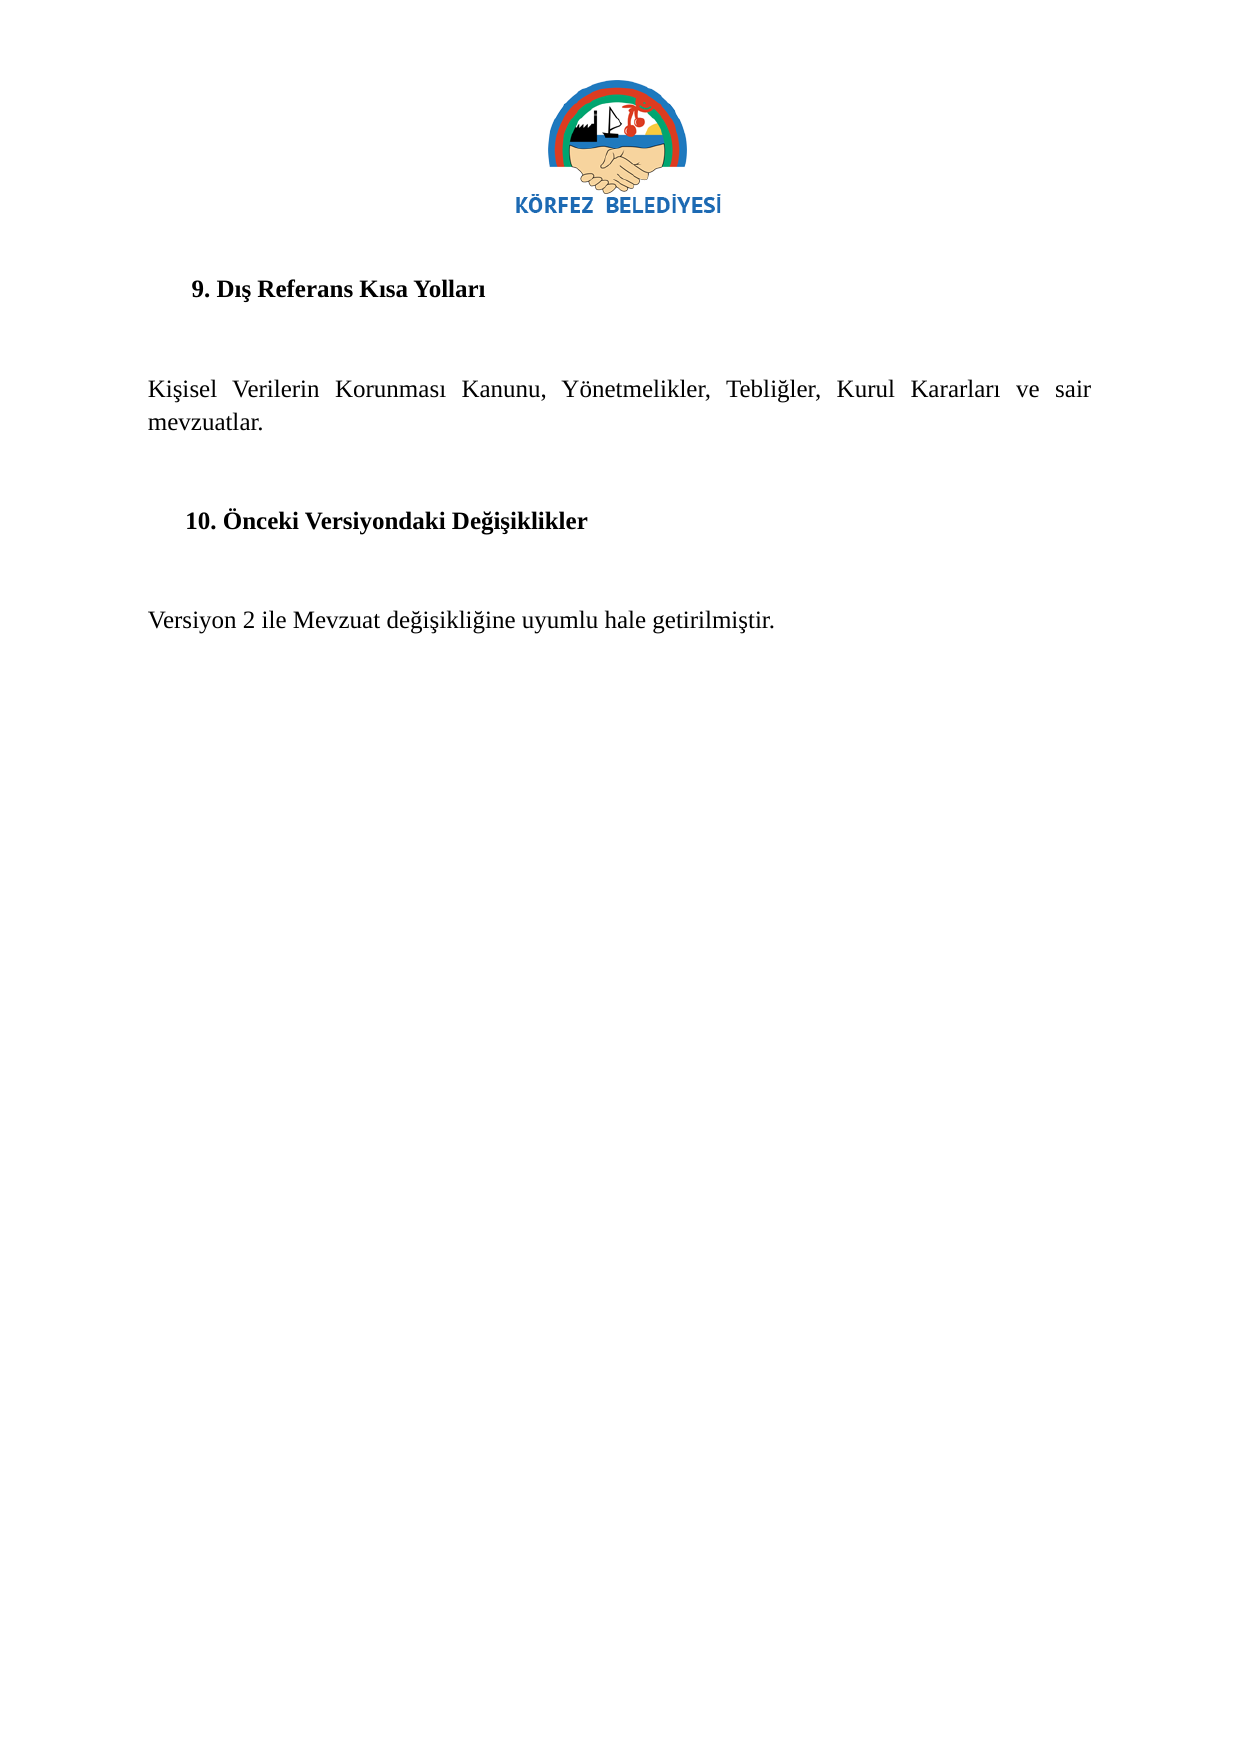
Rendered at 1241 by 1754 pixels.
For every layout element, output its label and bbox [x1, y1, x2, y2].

table_header [148, 225, 1093, 655]
picture [480, 73, 760, 225]
